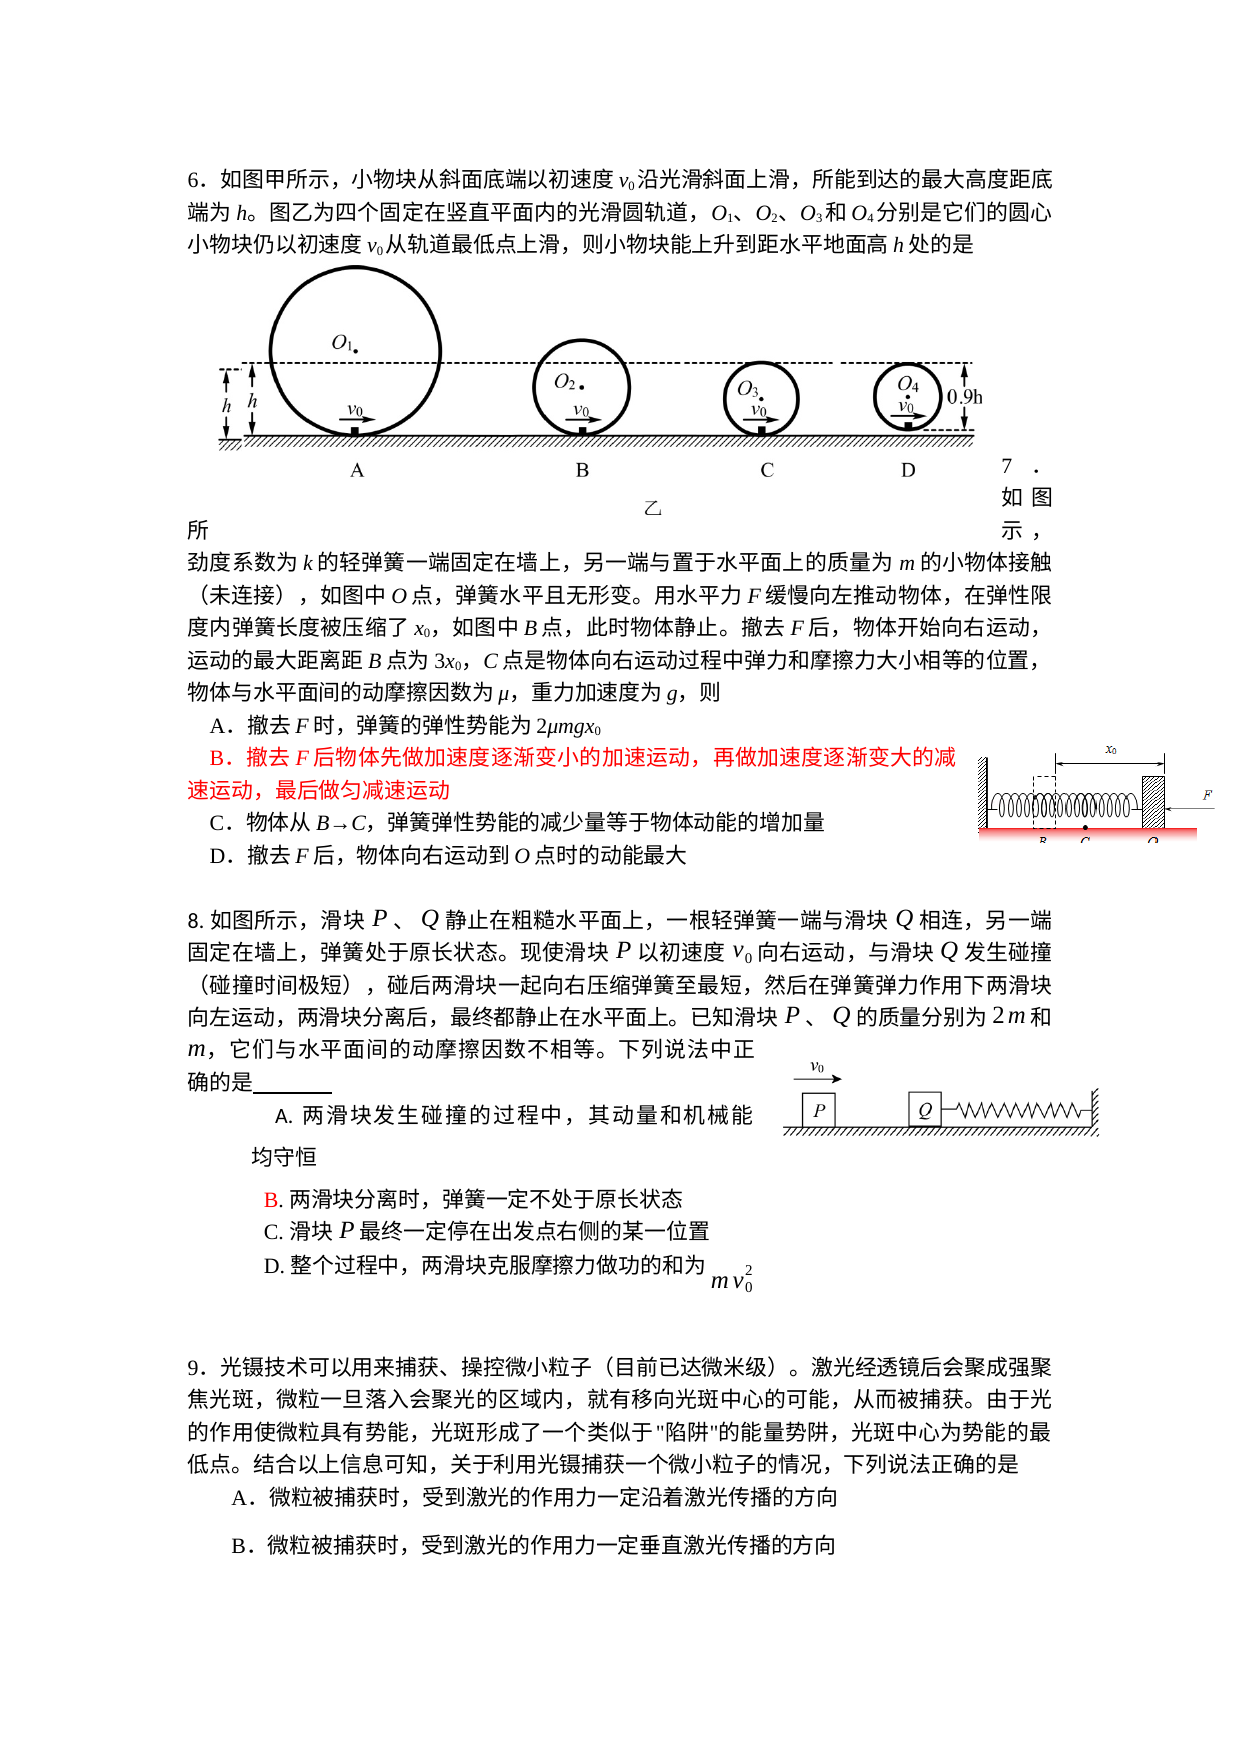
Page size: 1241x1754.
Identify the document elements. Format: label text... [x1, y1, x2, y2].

text 8. 如图所示，滑块 、 静止在粗糙水平面上，一根轻弹簧一端与滑块 相连，另一端固定在墙上，弹簧处于原长状态。现使滑块 以初速度 向右运动，与滑块 发生碰撞（碰撞时间极短），碰后两滑块一起向右压缩弹簧至最短，然后在弹簧弹力作用下两滑块向左运动，两滑块分离后，最终都静止在水平面上。已知滑块 、 的质量分别为 和 ，它们与水平面间的动摩擦因数不相等。下列说法中正确的是 [187, 902, 1053, 1097]
text B．撤去F后物体先做加速度逐渐变小的加速运动，再做加速度逐渐变大的减速运动，最后做匀减速运动 [187, 740, 1053, 805]
picture [773, 1050, 1108, 1147]
text A．撤去F时，弹簧的弹性势能为2μmgx0 [187, 707, 1053, 740]
text 7．如图所示，劲度系数为k的轻弹簧一端固定在墙上，另一端与置于水平面上的质量为m的小物体接触（未连接），如图中O点，弹簧水平且无形变。用水平力F缓慢向左推动物体，在弹性限度内弹簧长度被压缩了x0，如图中B点，此时物体静止。撤去F后，物体开始向右运动，运动的最大距离距B点为3x0，C点是物体向右运动过程中弹力和摩擦力大小相等的位置，物体与水平面间的动摩擦因数为μ，重力加速度为g，则 [187, 447, 1053, 707]
text 6．如图甲所示，小物块从斜面底端以初速度v0沿光滑斜面上滑，所能到达的最大高度距底端为h。图乙为四个固定在竖直平面内的光滑圆轨道，O1、O2、O3和O4分别是它们的圆心。小物块仍以初速度v0从轨道最低点上滑，则小物块能上升到距水平地面高h处的是 [187, 162, 1053, 259]
picture [216, 265, 983, 515]
text D. 整个过程中，两滑块克服摩擦力做功的和为 [187, 1246, 1053, 1311]
text B．微粒被捕获时，受到激光的作用力一定垂直激光传播的方向 [187, 1527, 1053, 1560]
text A. 两滑块发生碰撞的过程中，其动量和机械能均守恒 [217, 1097, 1053, 1172]
text D．撤去F后，物体向右运动到O点时的动能最大 [187, 837, 1053, 870]
text C．物体从B→C，弹簧弹性势能的减少量等于物体动能的增加量 [187, 805, 977, 837]
text A．微粒被捕获时，受到激光的作用力一定沿着激光传播的方向 [187, 1479, 1053, 1512]
text B. 两滑块分离时，弹簧一定不处于原长状态 [187, 1181, 1053, 1214]
picture [977, 744, 1214, 842]
text 9．光镊技术可以用来捕获、操控微小粒子（目前已达微米级）。激光经透镜后会聚成强聚焦光斑，微粒一旦落入会聚光的区域内，就有移向光斑中心的可能，从而被捕获。由于光的作用使微粒具有势能，光斑形成了一个类似于"陷阱"的能量势阱，光斑中心为势能的最低点。结合以上信息可知，关于利用光镊捕获一个微小粒子的情况，下列说法正确的是 [187, 1349, 1053, 1479]
text C. 滑块 最终一定停在出发点右侧的某一位置 [187, 1214, 1053, 1246]
